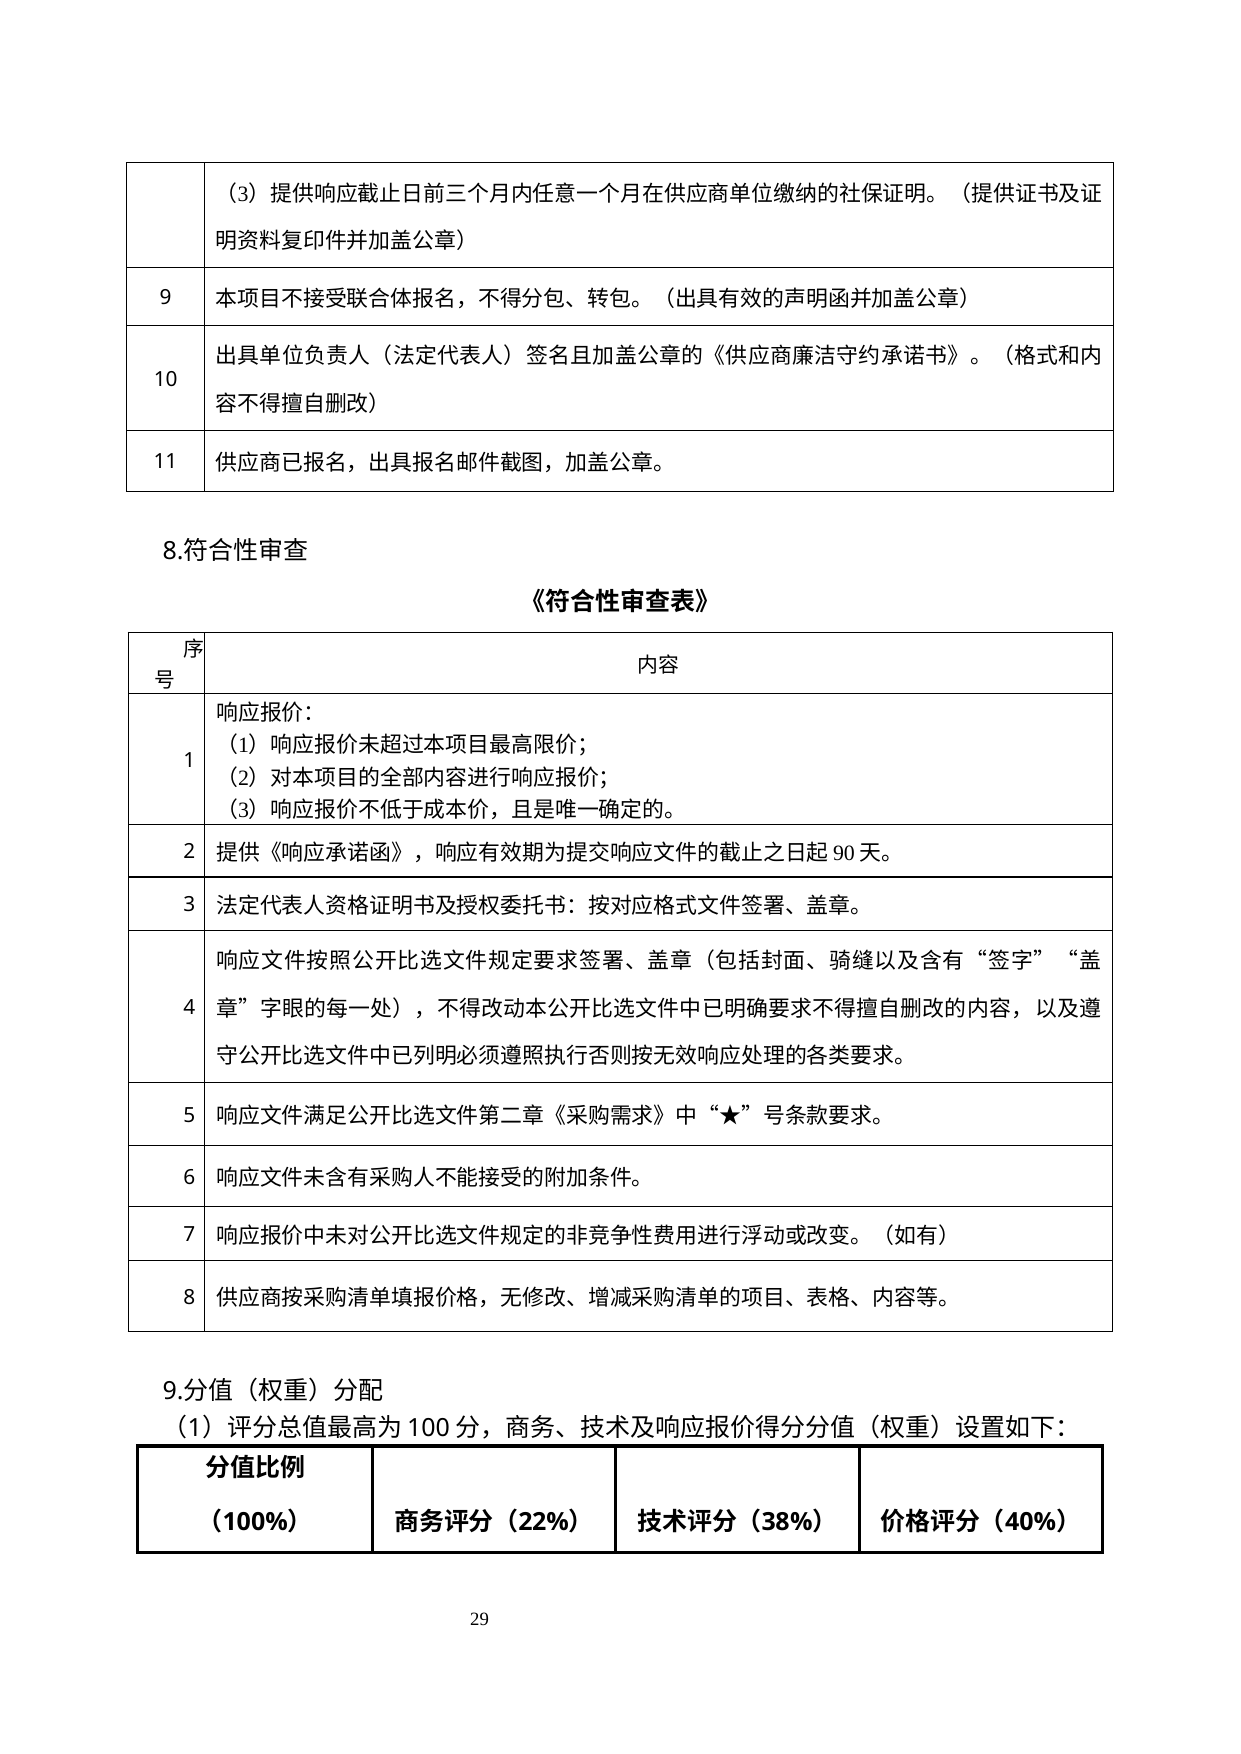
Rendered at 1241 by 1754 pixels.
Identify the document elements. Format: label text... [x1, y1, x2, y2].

table_cell 响应文件未含有采购人不能接受的附加条件。 [205, 1146, 1112, 1206]
table_cell 6 [129, 1146, 204, 1206]
table_cell 本项目不接受联合体报名，不得分包、转包。（出具有效的声明函并加盖公章） [205, 268, 1113, 325]
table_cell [205, 163, 1113, 267]
table_header 价格评分（40%） [861, 1448, 1101, 1551]
table_cell 4 [129, 931, 204, 1082]
table_cell 供应商已报名，出具报名邮件截图，加盖公章。 [205, 431, 1113, 491]
table_header 序号 [129, 633, 204, 693]
table_cell 11 [127, 431, 204, 491]
table_cell 5 [129, 1083, 204, 1145]
table_header 分值比例（100%） [139, 1448, 371, 1551]
table_cell 8 [129, 1261, 204, 1331]
text （1）评分总值最高为100分，商务、技术及响应报价得分分值（权重）设置如下： [112, 1407, 1128, 1444]
text 《符合性审查表》 [112, 567, 1128, 632]
table_cell 提供《响应承诺函》，响应有效期为提交响应文件的截止之日起90天。 [205, 825, 1112, 876]
table_cell 3 [129, 878, 204, 929]
table_cell 响应文件按照公开比选文件规定要求签署、盖章（包括封面、骑缝以及含有“签字”“盖章”字眼的每一处），不得改动本公开比选文件中已明确要求不得擅自删改的内容，以及遵守公开比选文件中已列明必须遵照执行否则按无效响应处理的各类要求。 [205, 931, 1112, 1082]
text 9.分值（权重）分配 [112, 1369, 1128, 1407]
table_cell 响应文件满足公开比选文件第二章《采购需求》中“★”号条款要求。 [205, 1083, 1112, 1145]
table_header 技术评分（38%） [617, 1448, 858, 1551]
table_cell 8 [127, 163, 204, 267]
table_cell 2 [129, 825, 204, 876]
table_cell 1 [129, 694, 204, 824]
table_header 内容 [205, 633, 1112, 693]
table_cell 供应商按采购清单填报价格，无修改、增减采购清单的项目、表格、内容等。 [205, 1261, 1112, 1331]
table_cell 9 [127, 268, 204, 325]
table_cell 响应报价中未对公开比选文件规定的非竞争性费用进行浮动或改变。（如有） [205, 1207, 1112, 1260]
table_cell 出具单位负责人（法定代表人）签名且加盖公章的《供应商廉洁守约承诺书》。（格式和内容不得擅自删改） [205, 326, 1113, 430]
table_header 商务评分（22%） [374, 1448, 614, 1551]
table_cell 7 [129, 1207, 204, 1260]
text 8.符合性审查 [112, 529, 1128, 567]
table_cell 响应报价： （1）响应报价未超过本项目最高限价； （2）对本项目的全部内容进行响应报价； （3）响应报价不低于成本价，且是唯一确定的。 [205, 694, 1112, 824]
table_cell 10 [127, 326, 204, 430]
table_cell 法定代表人资格证明书及授权委托书：按对应格式文件签署、盖章。 [205, 878, 1112, 929]
